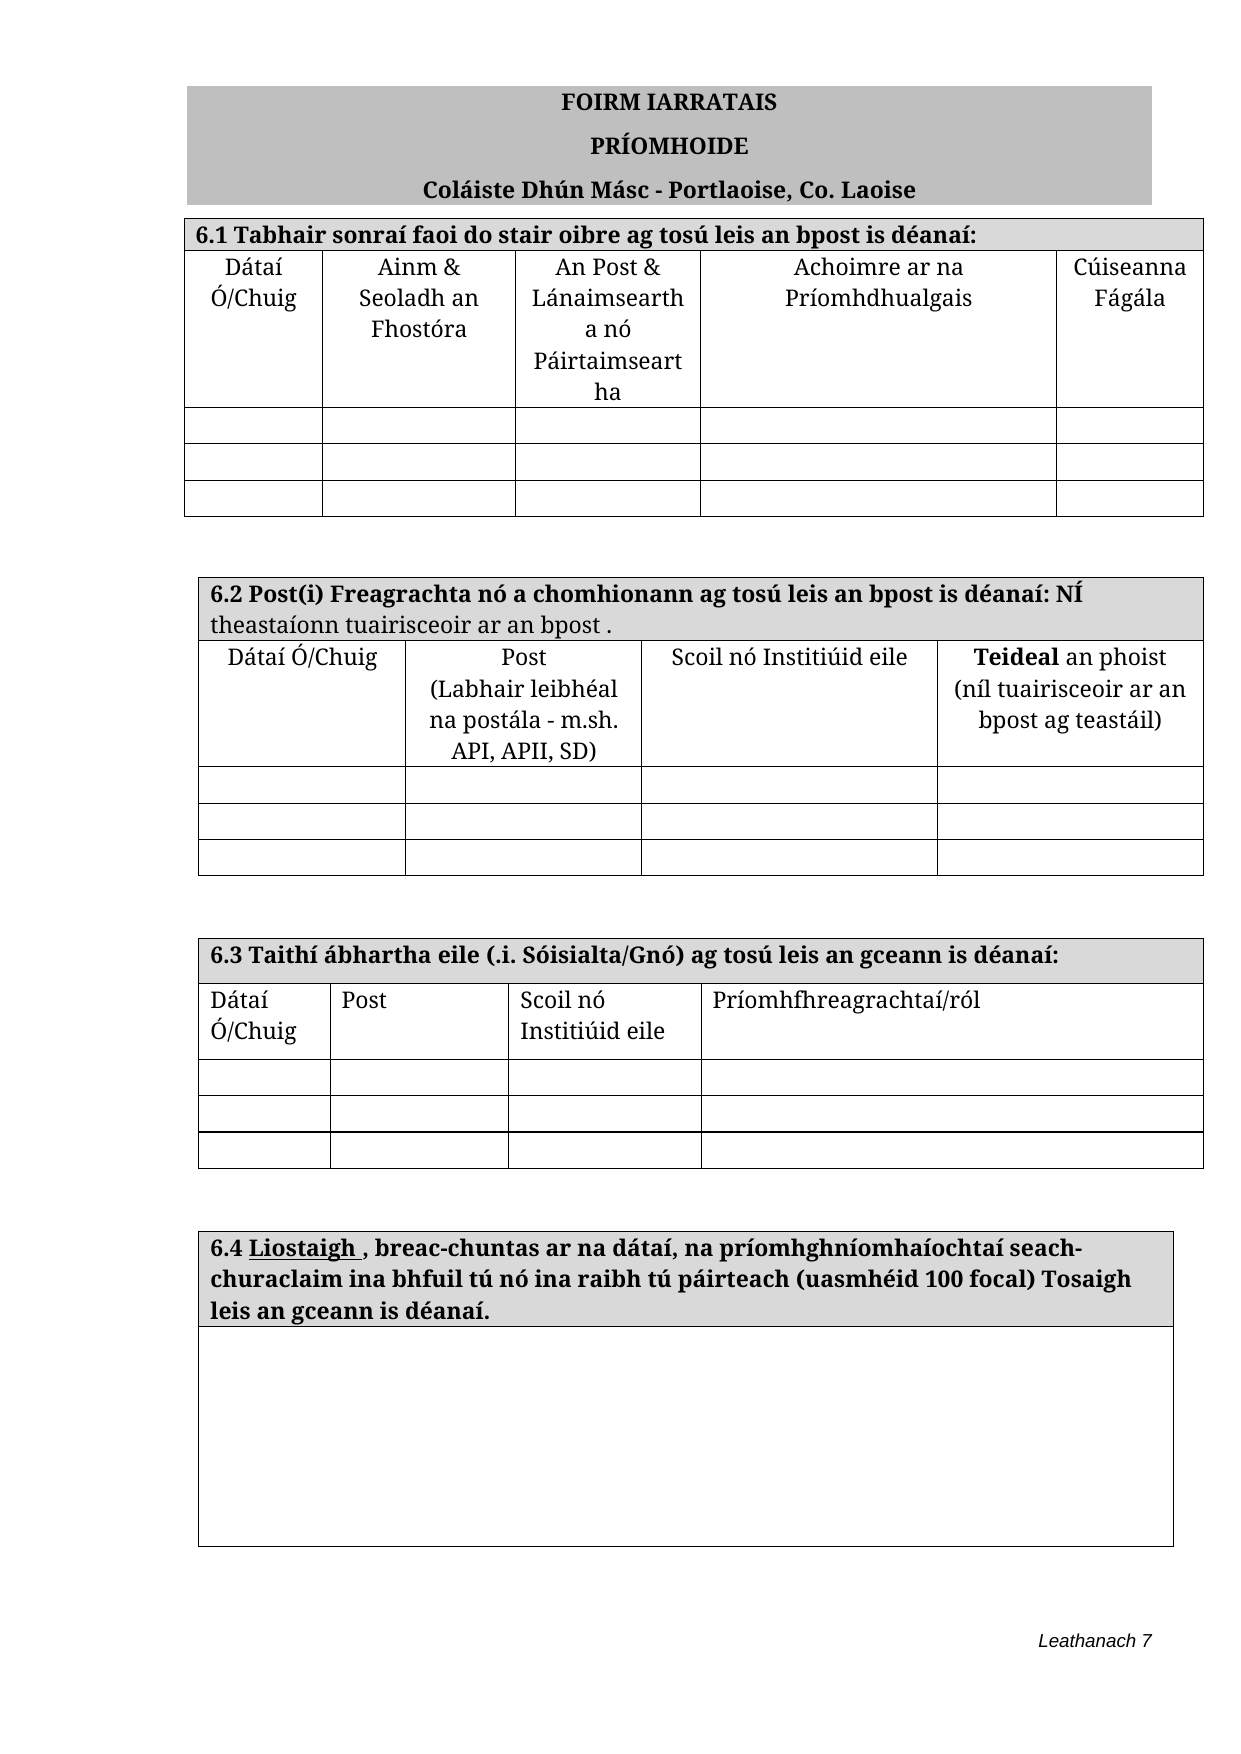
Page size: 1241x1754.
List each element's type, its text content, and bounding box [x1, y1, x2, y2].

table_cell [701, 408, 1056, 443]
table_cell [199, 804, 405, 838]
table_cell [199, 840, 405, 875]
table_cell [406, 804, 641, 838]
table_cell [642, 804, 937, 838]
table_header 6.4 Liostaigh , breac-chuntas ar na dátaí, na príomhghníomhaíochtaí seach-churaclaim ina bhfuil tú nó ina raibh tú páirteach (uasmhéid 100 focal) Tosaigh leis an gceann is déanaí. [199, 1232, 1173, 1326]
table_cell Dátaí Ó/Chuig [185, 251, 322, 407]
table_cell [185, 408, 322, 443]
table_cell [702, 1096, 1203, 1131]
table_cell [938, 804, 1203, 838]
table_cell [509, 1096, 701, 1131]
table_cell [516, 481, 700, 516]
table_cell Post (Labhair leibhéal na postála - m.sh. API, APII, SD) [406, 641, 641, 766]
table_cell Scoil nó Institiúid eile [642, 641, 937, 766]
table_cell Dátaí Ó/Chuig [199, 641, 405, 766]
table_cell [331, 1096, 508, 1131]
table_cell [516, 444, 700, 479]
table_cell Cúiseanna Fágála [1057, 251, 1203, 407]
table_cell [938, 840, 1203, 875]
table_cell Achoimre ar na Príomhdhualgais [701, 251, 1056, 407]
table_cell [702, 1060, 1203, 1095]
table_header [185, 219, 1203, 250]
table_cell [1057, 408, 1203, 443]
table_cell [516, 251, 700, 407]
table_cell [323, 444, 515, 479]
table_cell Príomhfhreagrachtaí/ról [702, 984, 1203, 1059]
table_cell Post [331, 984, 508, 1059]
table_cell [938, 767, 1203, 802]
table_cell [199, 1096, 330, 1131]
table_header 6.3 Taithí ábhartha eile (.i. Sóisialta/Gnó) ag tosú leis an gceann is déanaí: [199, 939, 1203, 983]
table_cell [406, 767, 641, 802]
table_cell [185, 444, 322, 479]
table_cell [199, 1327, 1173, 1546]
table_cell [199, 767, 405, 802]
table_header 6.2 Post(i) Freagrachta nó a chomhionann ag tosú leis an bpost is déanaí: NÍ theastaíonn tuairisceoir ar an bpost . [199, 578, 1203, 640]
table_cell [701, 481, 1056, 516]
table_cell [331, 1133, 508, 1167]
table_cell [1057, 444, 1203, 479]
table_cell [185, 481, 322, 516]
table_cell [323, 408, 515, 443]
table_cell Teideal an phoist (níl tuairisceoir ar an bpost ag teastáil) [938, 641, 1203, 766]
table_cell Ainm & Seoladh an Fhostóra [323, 251, 515, 407]
table_cell [1057, 481, 1203, 516]
table_cell [331, 1060, 508, 1095]
table_cell Dátaí Ó/Chuig [199, 984, 330, 1059]
table_cell [701, 444, 1056, 479]
table_cell [642, 767, 937, 802]
table_cell [642, 840, 937, 875]
table_cell [406, 840, 641, 875]
table_cell [509, 1133, 701, 1167]
table_cell [509, 1060, 701, 1095]
table_cell [323, 481, 515, 516]
table_cell [702, 1133, 1203, 1167]
table_cell [516, 408, 700, 443]
table_cell Scoil nó Institiúid eile [509, 984, 701, 1059]
table_cell [199, 1133, 330, 1167]
table_cell [199, 1060, 330, 1095]
